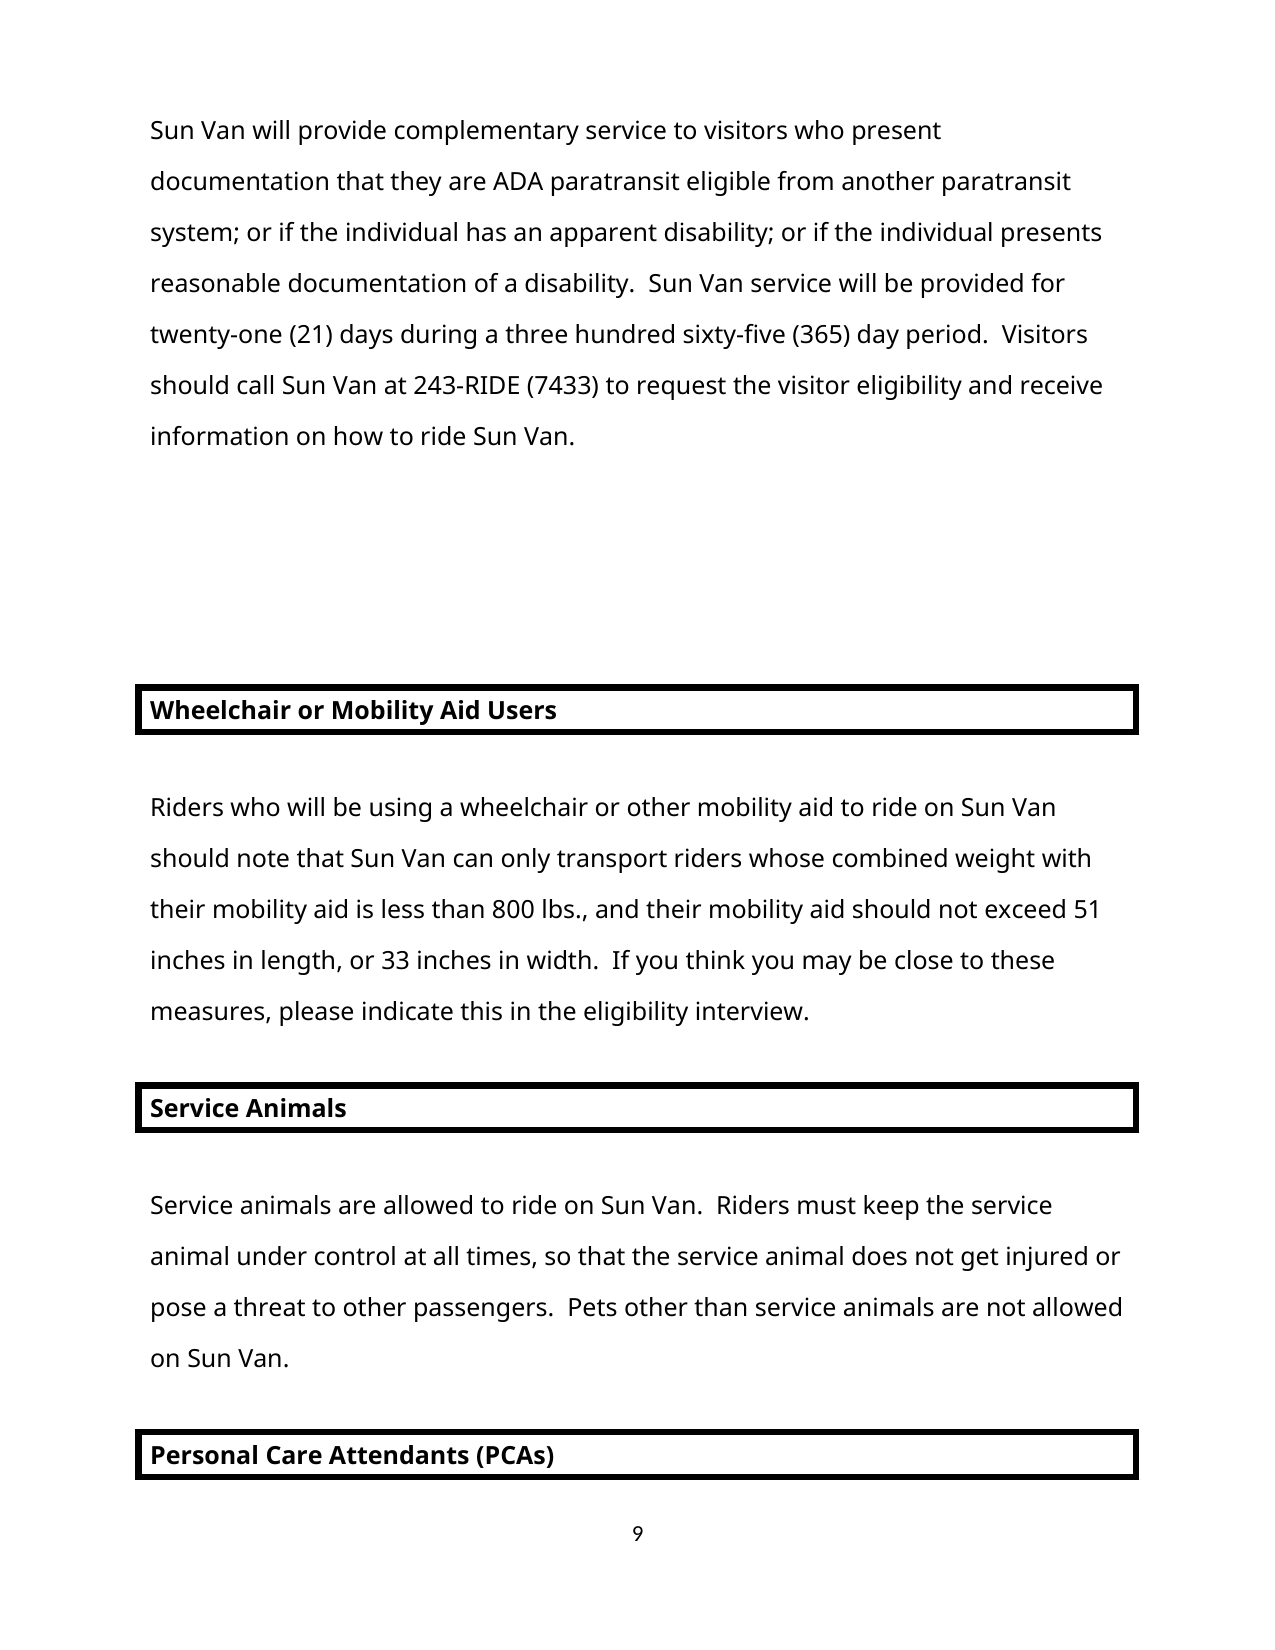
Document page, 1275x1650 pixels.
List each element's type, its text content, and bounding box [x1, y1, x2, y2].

text Wheelchair or Mobility Aid Users [142, 691, 1133, 729]
text Personal Care Attendants (PCAs) [142, 1435, 1133, 1474]
text Sun Van will provide complementary service to visitors who present documentation that they are ADA paratransit eligible from another paratransit system; or if the individual has an apparent disability; or if the individual presents reasonable documentation of a disability. Sun Van service will be provided for twenty-one (21) days during a three hundred sixty-five (365) day period. Visitors should call Sun Van at 243-RIDE (7433) to request the visitor eligibility and receive information on how to ride Sun Van. [150, 112, 1125, 453]
text Riders who will be using a wheelchair or other mobility aid to ride on Sun Van should note that Sun Van can only transport riders whose combined weight with their mobility aid is less than 800 lbs., and their mobility aid should not exceed 51 inches in length, or 33 inches in width. If you think you may be close to these measures, please indicate this in the eligibility interview. [150, 789, 1125, 1028]
text Service Animals [142, 1089, 1133, 1127]
text Service animals are allowed to ride on Sun Van. Riders must keep the service animal under control at all times, so that the service animal does not get injured or pose a threat to other passengers. Pets other than service animals are not allowed on Sun Van. [150, 1187, 1125, 1375]
